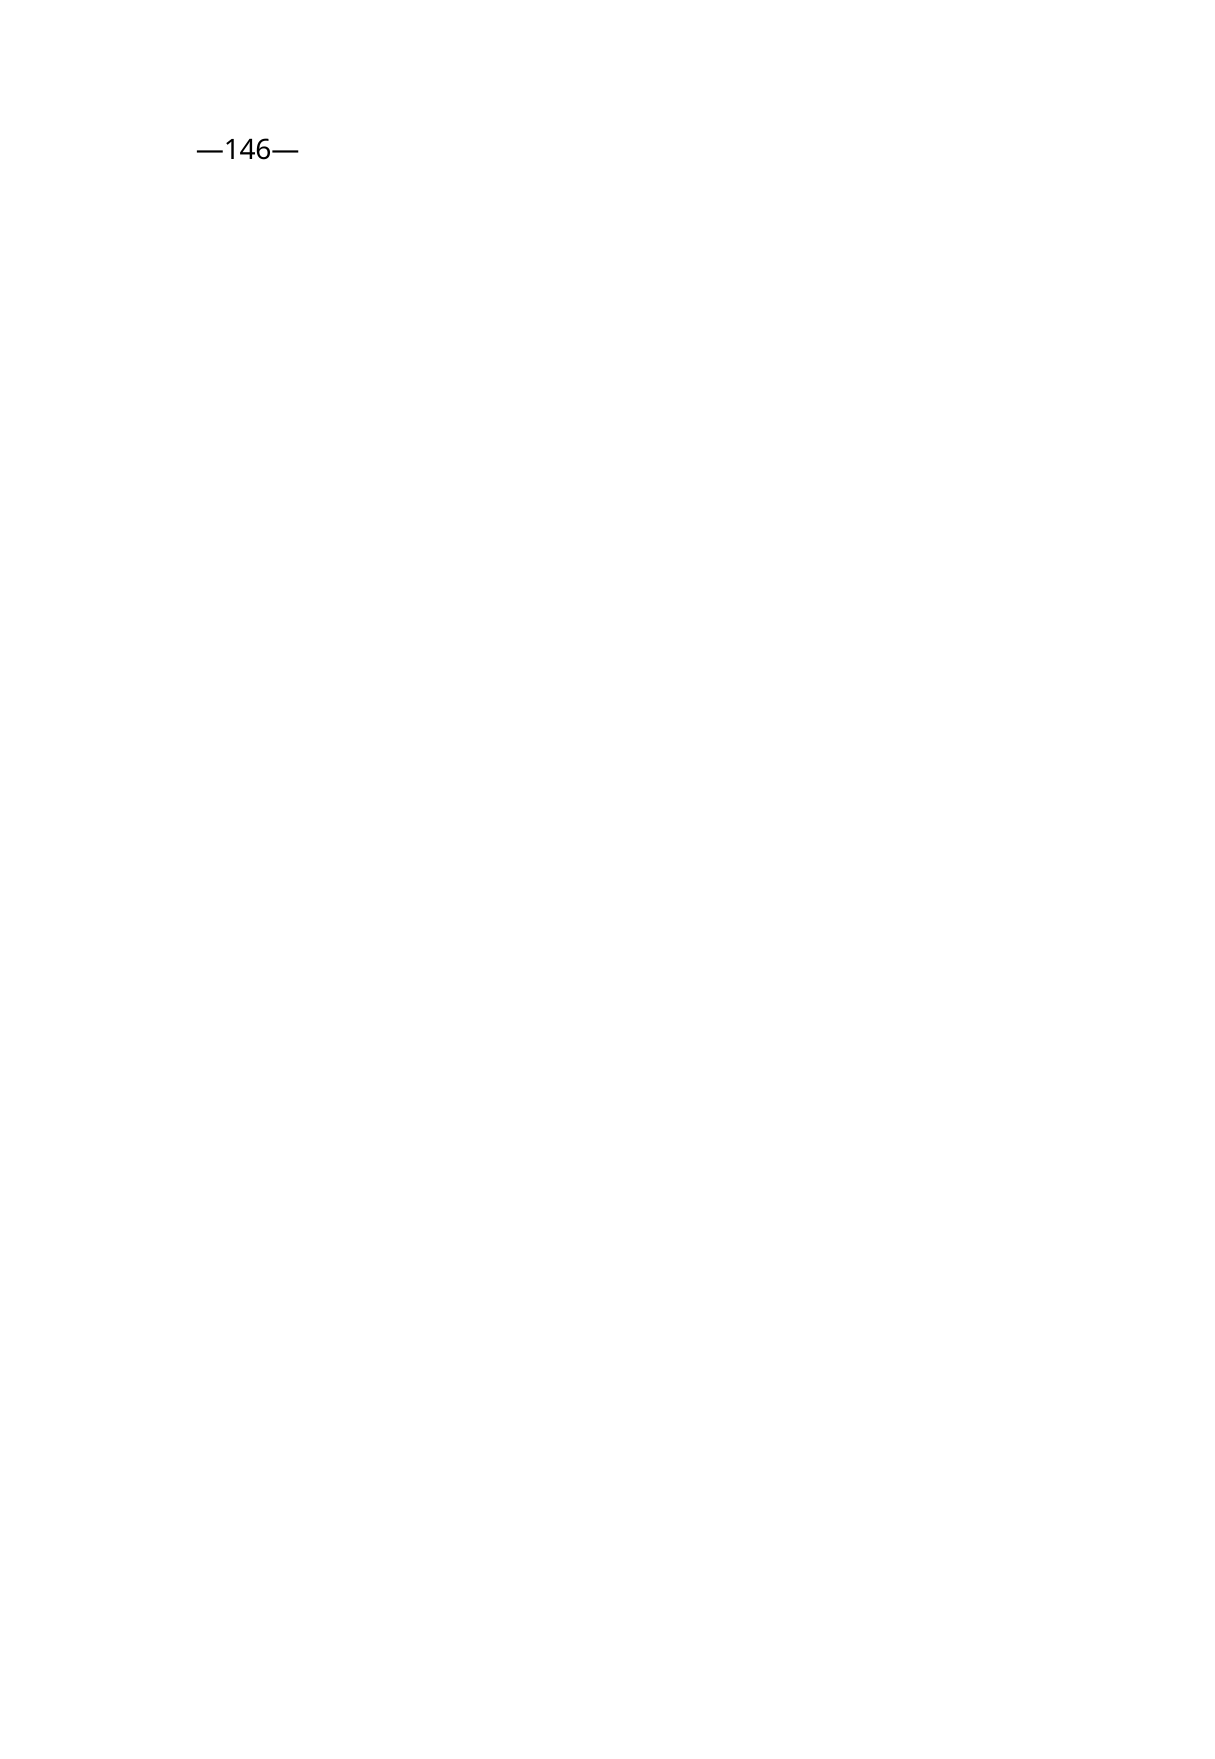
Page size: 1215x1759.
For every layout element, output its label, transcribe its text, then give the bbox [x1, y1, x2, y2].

text —146— [196, 136, 1096, 165]
